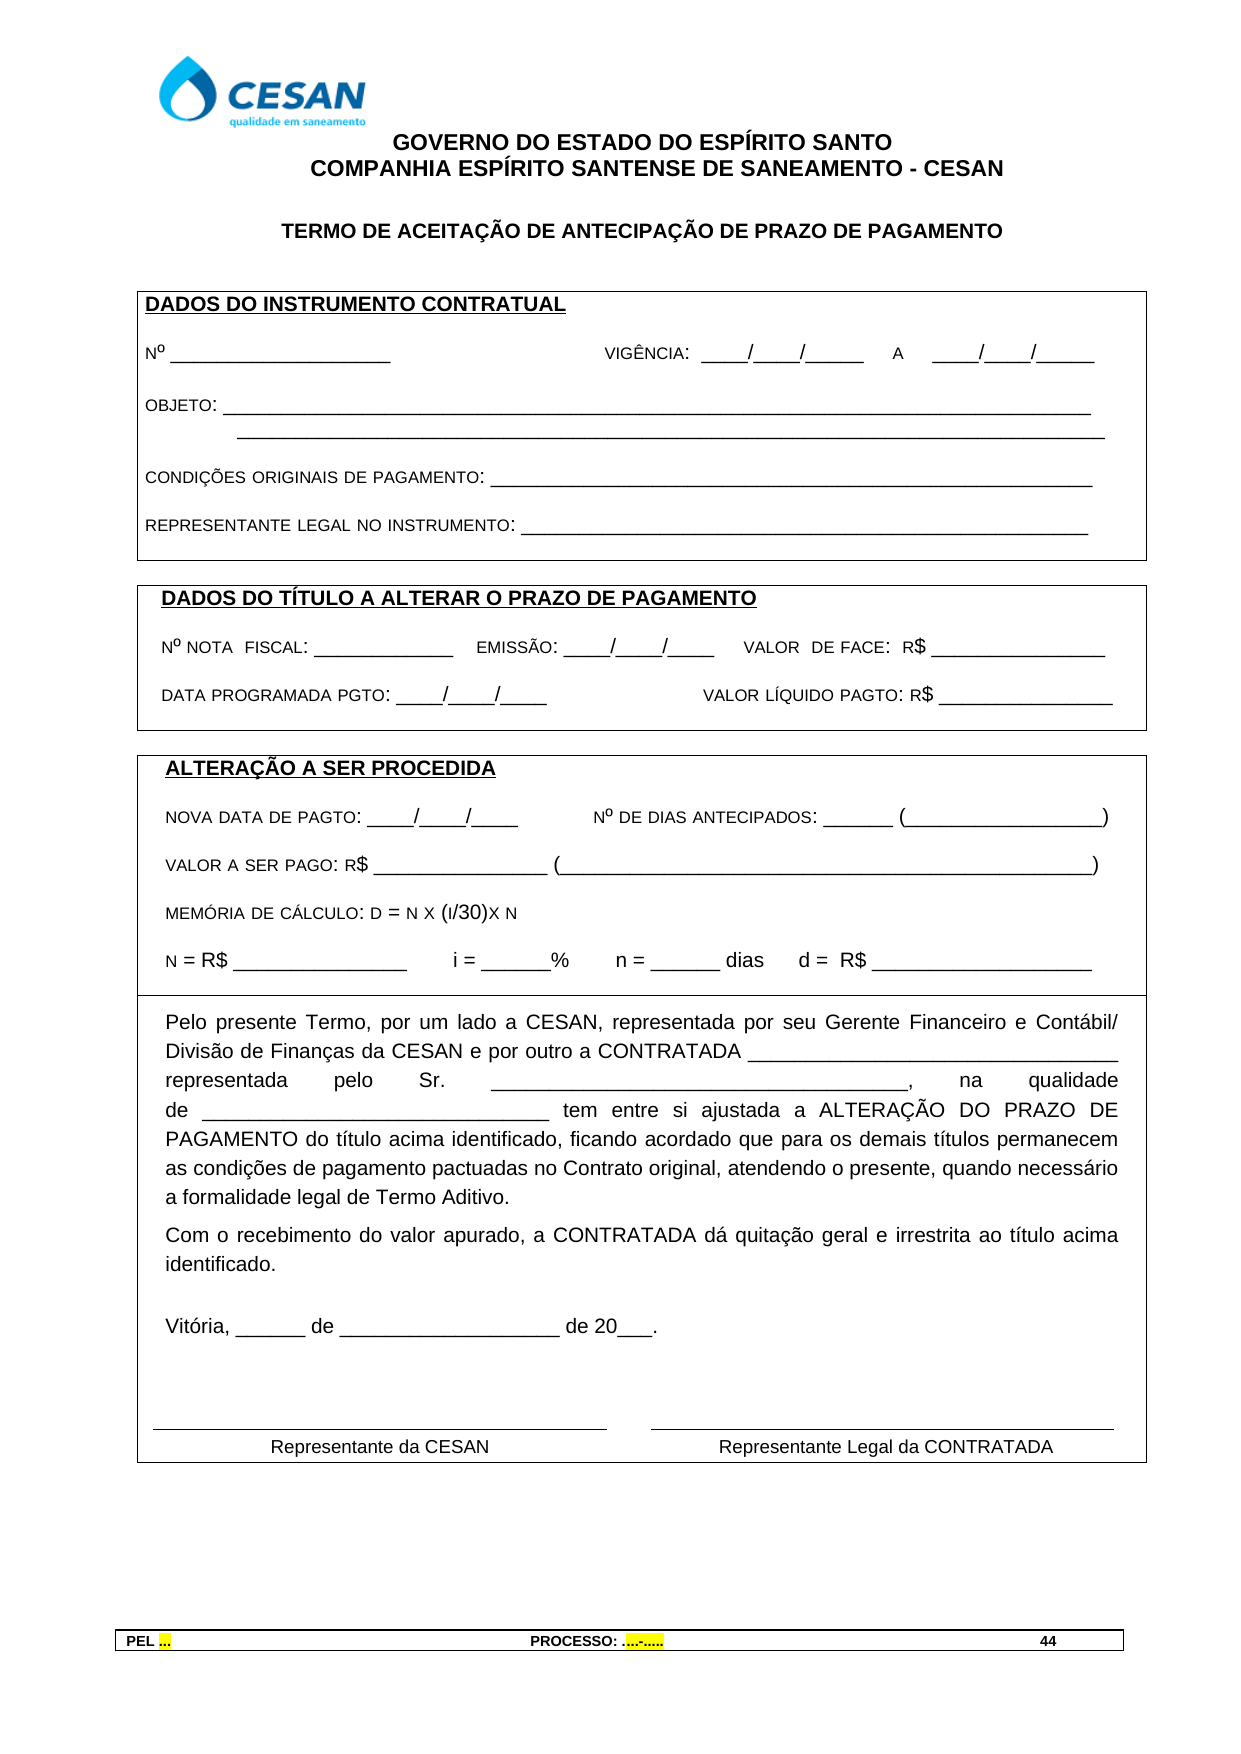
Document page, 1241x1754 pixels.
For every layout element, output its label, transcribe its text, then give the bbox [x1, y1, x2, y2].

text TERMO DE ACEITAÇÃO DE ANTECIPAÇÃO DE PRAZO DE PAGAMENTO [162, 219, 1122, 243]
table_header ALTERAÇÃO A SER PROCEDIDA nova data de pagto: ____/____/____ nº de dias antecipados: ______ (_________________) valor a ser pago: r$ _______________ (______________________________________________) memória de cálculo: d = n x (i/30)x n n = R$ _______________ i = ______% n = ______ dias d = R$ ___________________ [138, 756, 1146, 995]
picture [151, 41, 377, 149]
table_cell Pelo presente Termo, por um lado a CESAN, representada por seu Gerente Financeiro e Contábil/ Divisão de Finanças da CESAN e por outro a CONTRATADA ________________________________ representada pelo Sr. ____________________________________, na qualidade de ______________________________ tem entre si ajustada a ALTERAÇÃO DO PRAZO DE PAGAMENTO do título acima identificado, ficando acordado que para os demais títulos permanecem as condições de pagamento pactuadas no Contrato original, atendendo o presente, quando necessário a formalidade legal de Termo Aditivo. Com o recebimento do valor apurado, a CONTRATADA dá quitação geral e irrestrita ao título acima identificado. Vitória, ______ de ___________________ de 20___. § [138, 996, 1146, 1462]
table_header DADOS DO INSTRUMENTO CONTRATUAL nº ___________________ vigência: ____/____/_____ a ____/____/_____ objeto: ___________________________________________________________________________ ___________________________________________________________________________ condições originais de pagamento: ____________________________________________________ representante legal no instrumento: _________________________________________________ [138, 292, 1146, 560]
table_header DADOS DO TÍTULO A ALTERAR O PRAZO DE PAGAMENTO nº nota fiscal: ____________ emissão: ____/____/____ valor de face: r$ _______________ data programada pgto: ____/____/____ valor líquido pagto: r$ _______________ [138, 586, 1146, 730]
